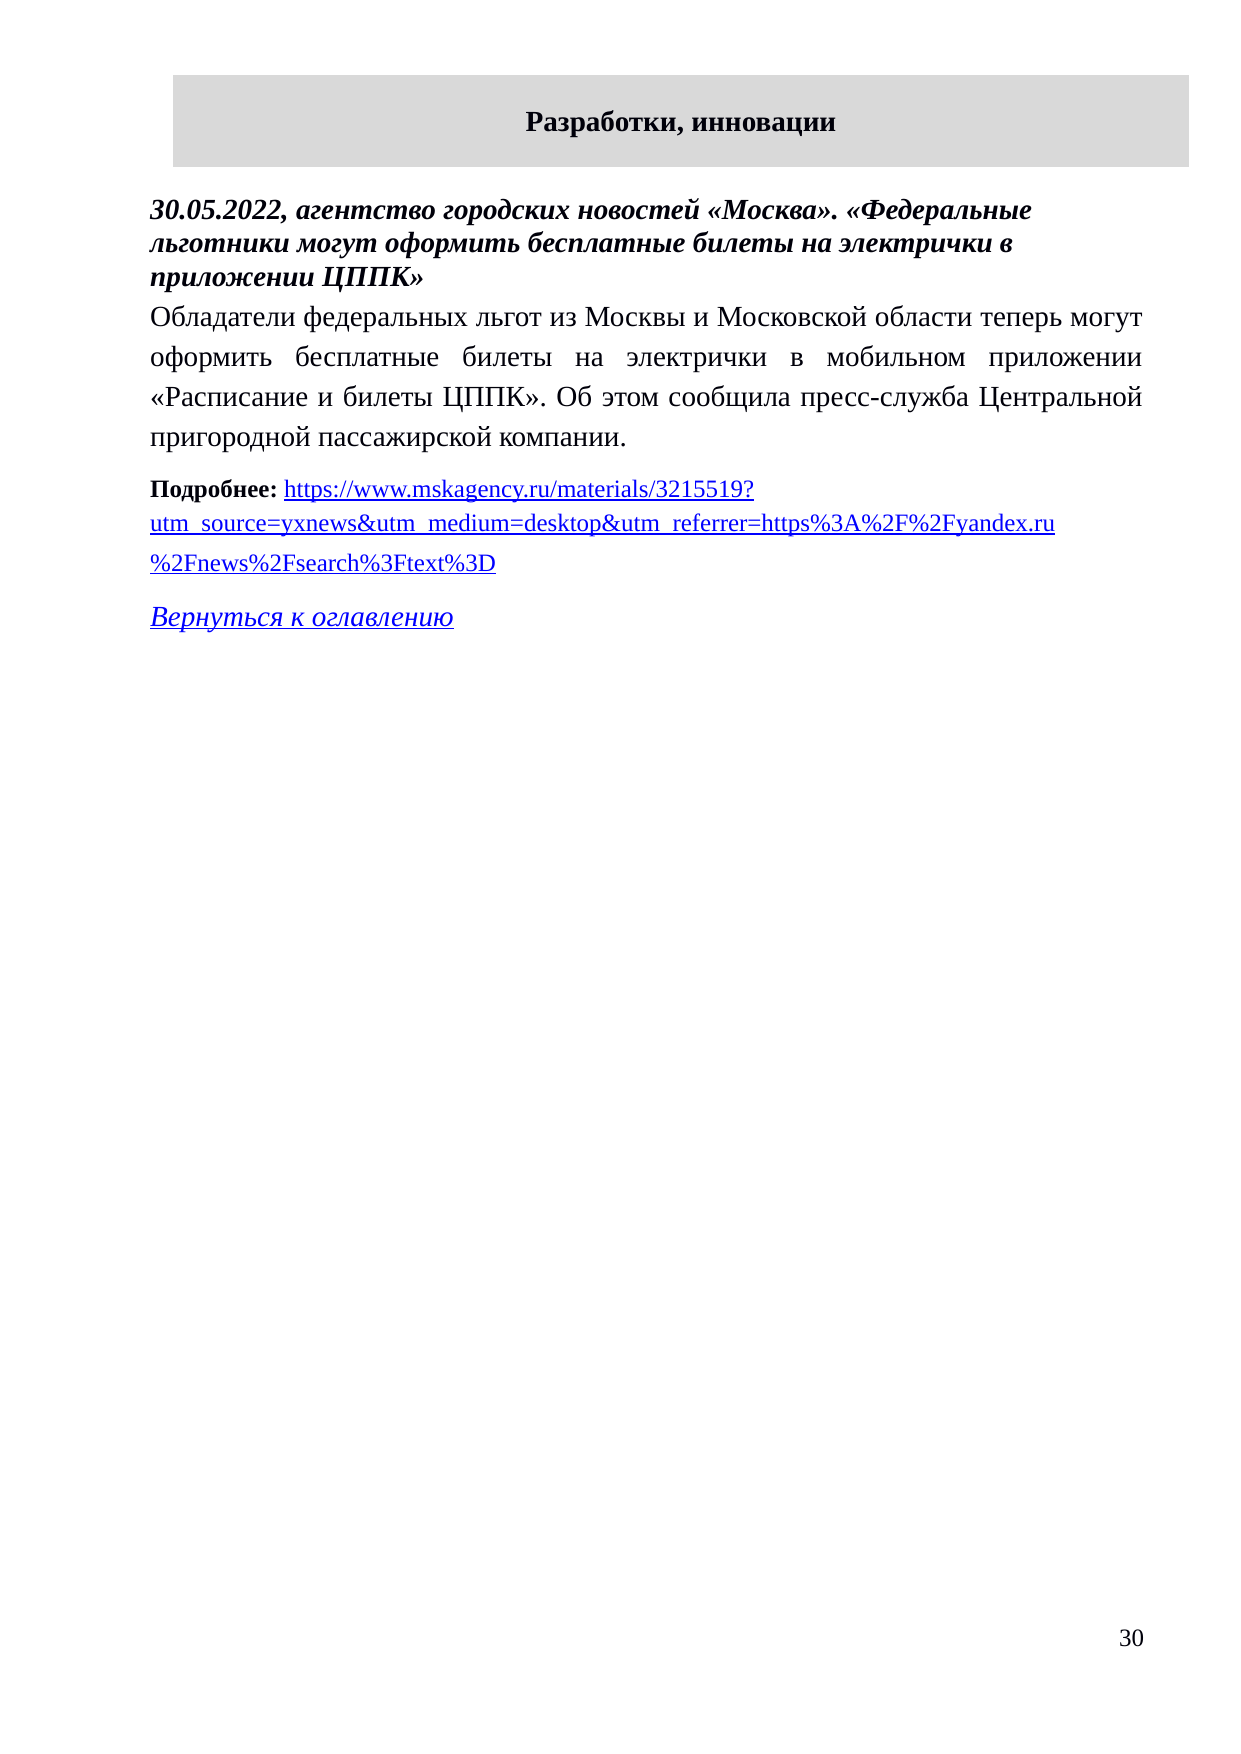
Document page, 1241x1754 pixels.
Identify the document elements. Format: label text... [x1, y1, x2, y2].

subtitle 30.05.2022, агентство городских новостей «Москва». «Федеральные льготники могут оформить бесплатные билеты на электрички в приложении ЦППК» [150, 192, 1144, 292]
text Вернуться к оглавлению [150, 599, 1144, 632]
text Обладатели федеральных льгот из Москвы и Московской области теперь могут оформить бесплатные билеты на электрички в мобильном приложении «Расписание и билеты ЦППК». Об этом сообщила пресс-служба Центральной пригородной пассажирской компании. [150, 299, 1144, 453]
text Подробнее: https://www.mskagency.ru/materials/3215519?utm_source=yxnews&utm_medium=desktop&utm_referrer=https%3A%2F%2Fyandex.ru%2Fnews%2Fsearch%3Ftext%3D [150, 474, 1144, 577]
table_header Разработки, инновации [173, 75, 1189, 167]
